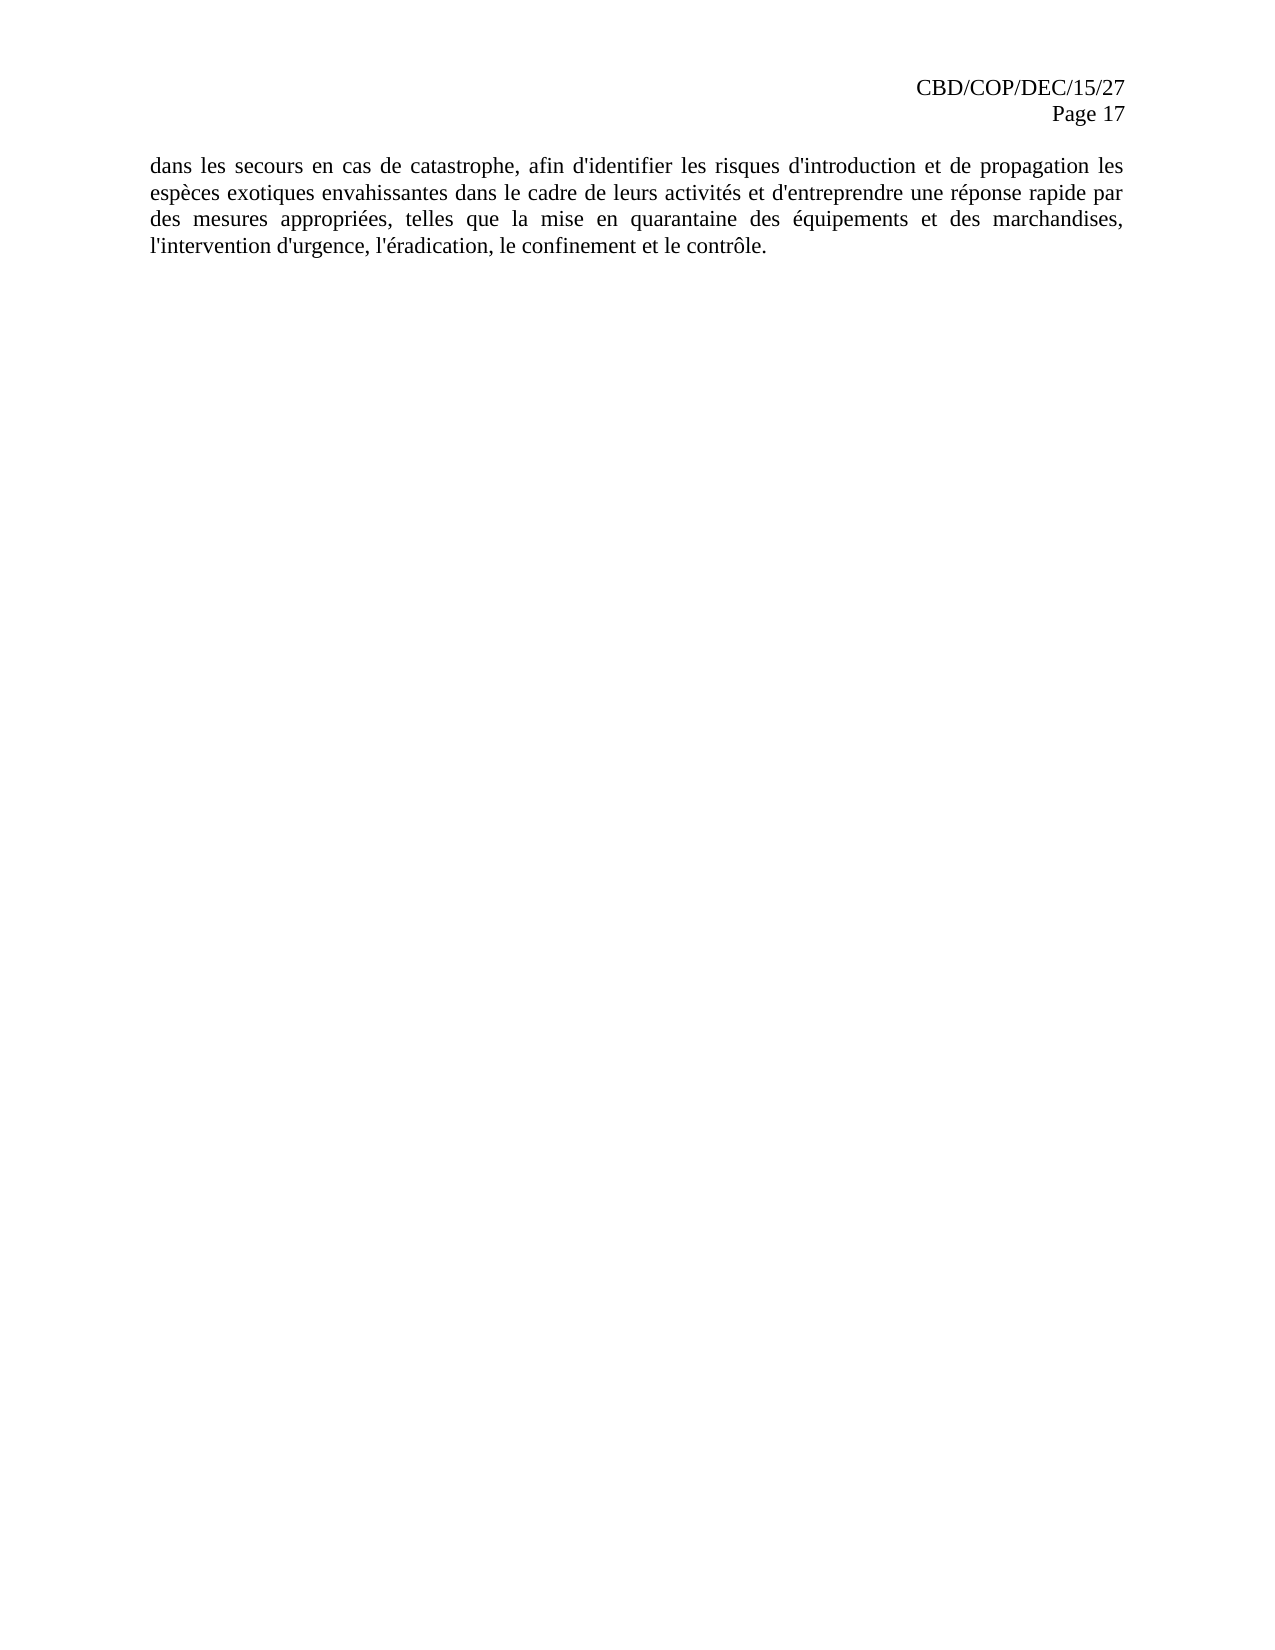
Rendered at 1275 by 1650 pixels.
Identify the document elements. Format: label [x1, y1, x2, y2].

text [149, 153, 1125, 258]
